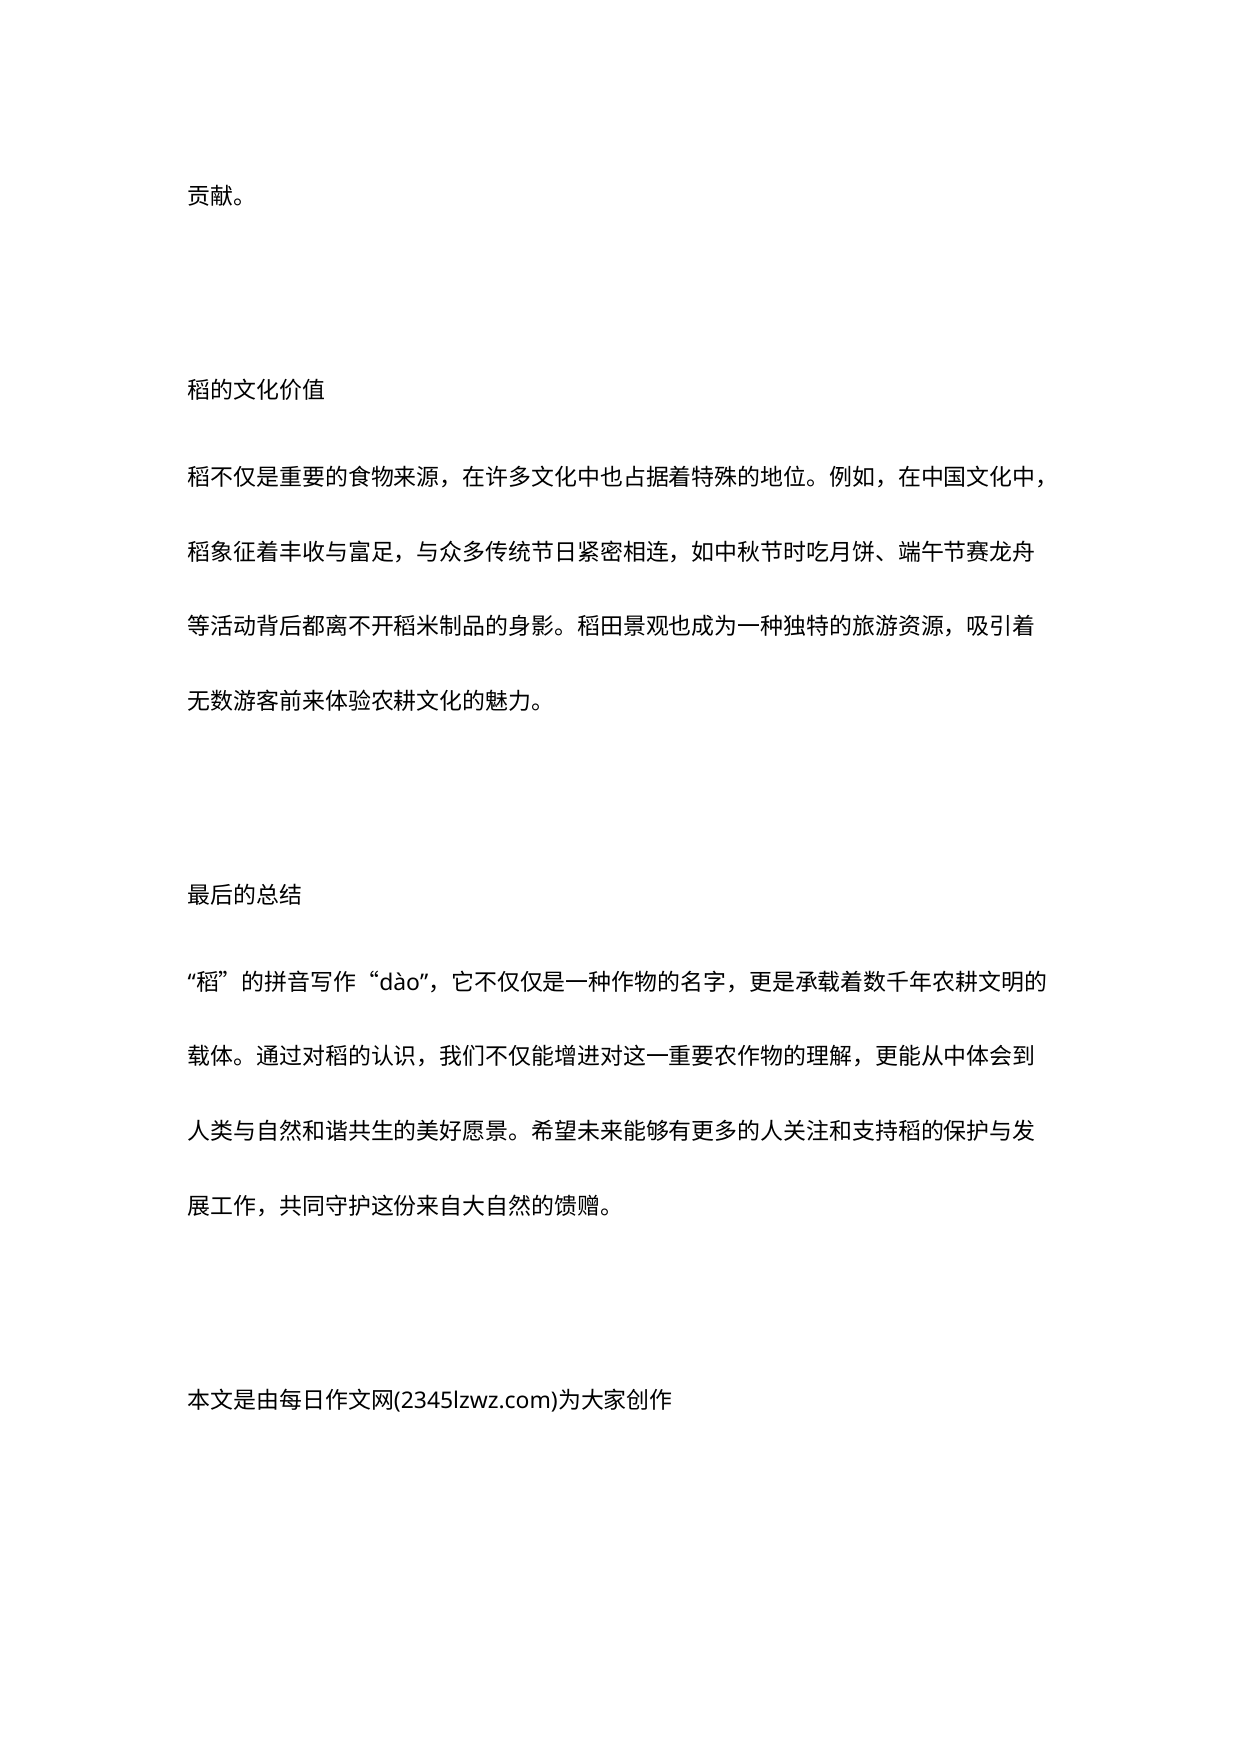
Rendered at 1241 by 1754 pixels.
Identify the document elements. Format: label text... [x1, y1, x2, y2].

text 最后的总结 [187, 861, 1053, 926]
text 本文是由每日作文网(2345lzwz.com)为大家创作 [187, 1366, 1053, 1431]
text 稻的文化价值 [187, 356, 1053, 421]
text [187, 162, 1053, 227]
text “稻”的拼音写作“dào”，它不仅仅是一种作物的名字，更是承载着数千年农耕文明的载体。通过对稻的认识，我们不仅能增进对这一重要农作物的理解，更能从中体会到人类与自然和谐共生的美好愿景。希望未来能够有更多的人关注和支持稻的保护与发展工作，共同守护这份来自大自然的馈赠。 [187, 948, 1053, 1237]
text 稻不仅是重要的食物来源，在许多文化中也占据着特殊的地位。例如，在中国文化中，稻象征着丰收与富足，与众多传统节日紧密相连，如中秋节时吃月饼、端午节赛龙舟等活动背后都离不开稻米制品的身影。稻田景观也成为一种独特的旅游资源，吸引着无数游客前来体验农耕文化的魅力。 [187, 443, 1053, 732]
